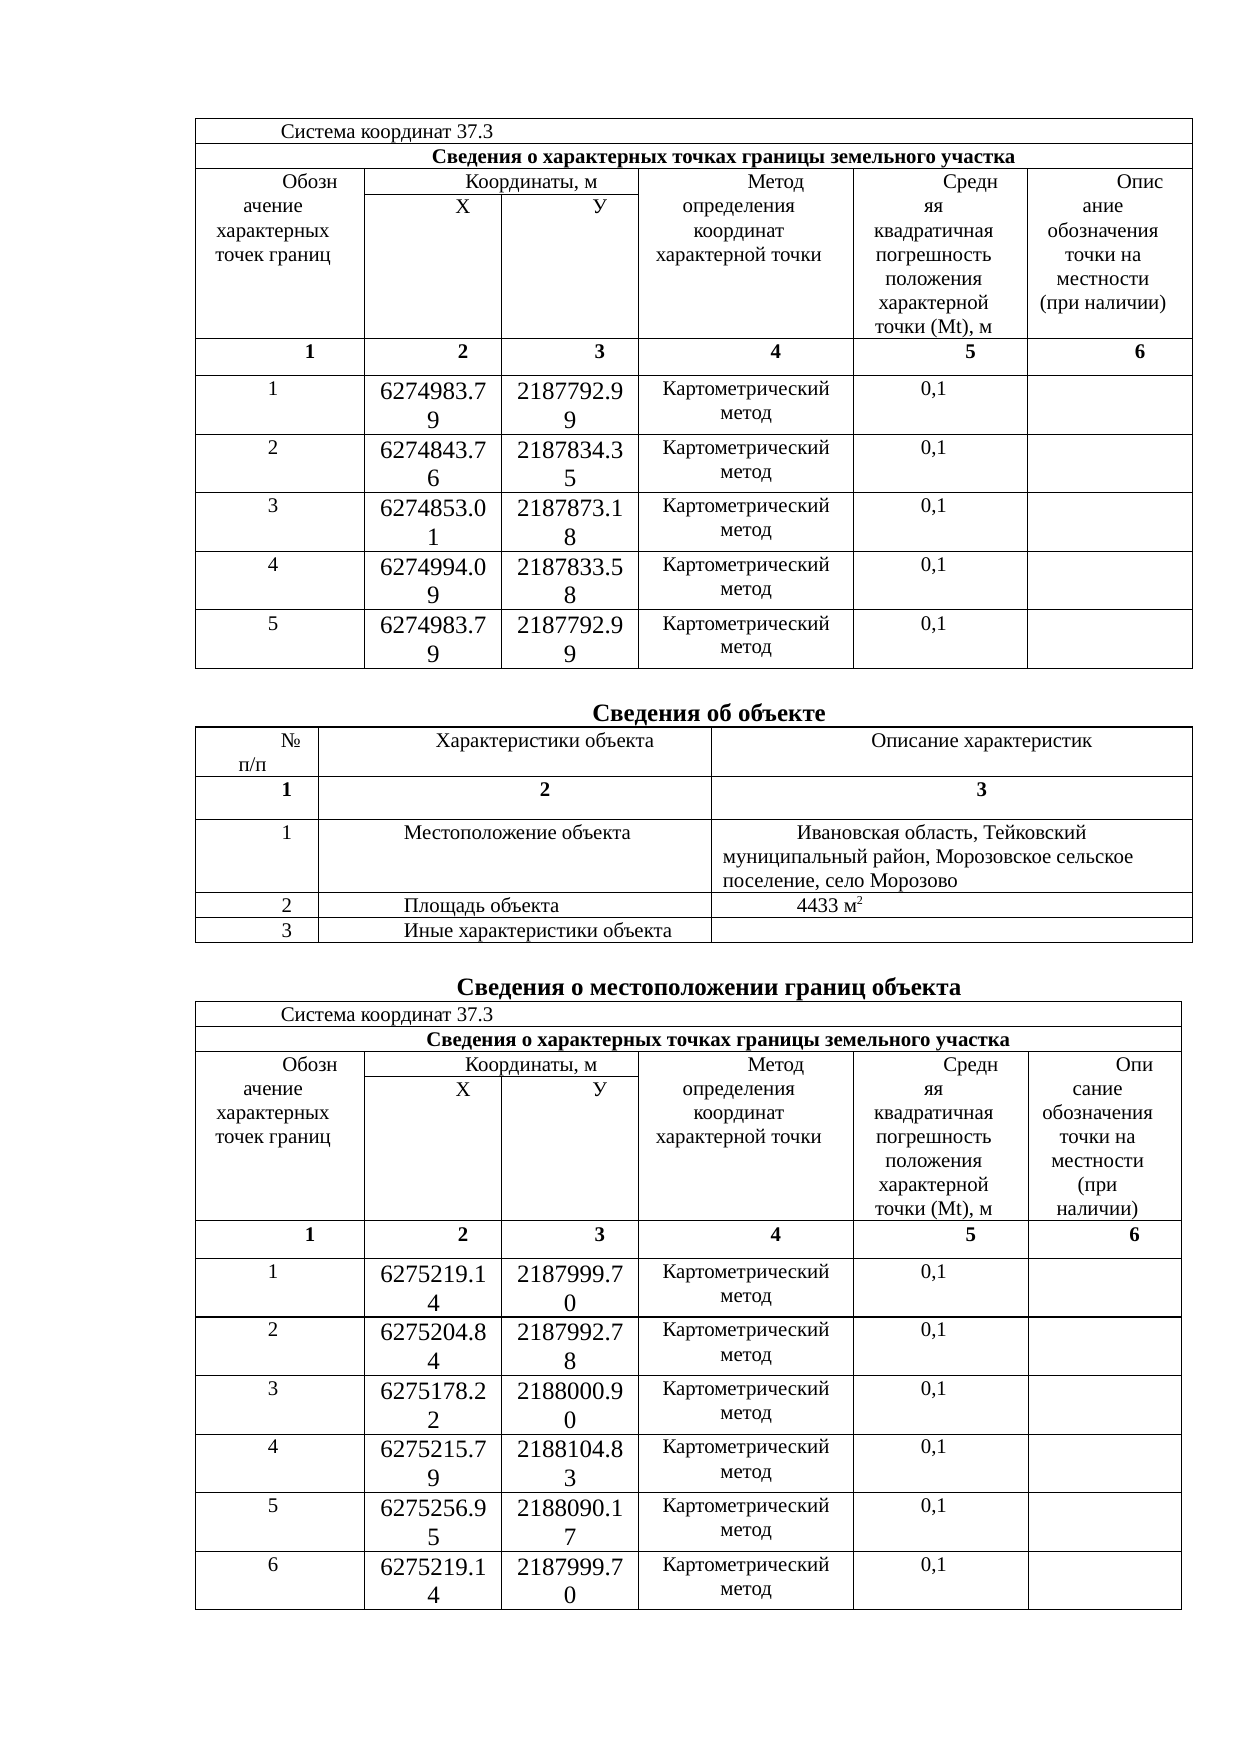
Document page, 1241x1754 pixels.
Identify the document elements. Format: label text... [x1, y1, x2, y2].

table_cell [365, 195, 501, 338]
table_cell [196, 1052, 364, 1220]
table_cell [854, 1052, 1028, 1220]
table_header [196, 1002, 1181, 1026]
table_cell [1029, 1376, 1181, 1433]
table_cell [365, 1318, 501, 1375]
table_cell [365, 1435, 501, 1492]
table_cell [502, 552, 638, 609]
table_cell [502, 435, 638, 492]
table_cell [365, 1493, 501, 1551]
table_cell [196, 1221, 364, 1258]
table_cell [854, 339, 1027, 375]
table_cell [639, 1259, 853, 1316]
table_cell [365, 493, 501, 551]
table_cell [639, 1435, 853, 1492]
text Сведения о местоположении границ объекта [177, 972, 1167, 1001]
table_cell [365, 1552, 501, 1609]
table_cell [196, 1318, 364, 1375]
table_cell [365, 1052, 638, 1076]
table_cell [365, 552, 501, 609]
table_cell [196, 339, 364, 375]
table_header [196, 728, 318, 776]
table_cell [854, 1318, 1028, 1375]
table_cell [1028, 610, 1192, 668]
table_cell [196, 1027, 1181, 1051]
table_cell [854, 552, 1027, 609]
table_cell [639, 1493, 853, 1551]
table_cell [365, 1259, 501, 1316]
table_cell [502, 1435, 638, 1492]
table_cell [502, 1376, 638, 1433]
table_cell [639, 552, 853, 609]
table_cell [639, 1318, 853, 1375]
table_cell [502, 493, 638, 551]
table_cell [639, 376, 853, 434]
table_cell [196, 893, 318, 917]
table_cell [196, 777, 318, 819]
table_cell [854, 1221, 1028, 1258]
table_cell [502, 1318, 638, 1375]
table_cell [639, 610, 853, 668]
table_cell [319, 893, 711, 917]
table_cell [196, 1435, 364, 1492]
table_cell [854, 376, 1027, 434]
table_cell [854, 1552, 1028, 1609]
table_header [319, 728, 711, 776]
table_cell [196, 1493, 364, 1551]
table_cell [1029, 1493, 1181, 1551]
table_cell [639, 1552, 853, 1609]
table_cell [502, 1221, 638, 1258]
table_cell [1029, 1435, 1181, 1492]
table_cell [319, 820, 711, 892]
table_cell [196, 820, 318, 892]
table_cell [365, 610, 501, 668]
text Сведения об объекте [177, 698, 1167, 726]
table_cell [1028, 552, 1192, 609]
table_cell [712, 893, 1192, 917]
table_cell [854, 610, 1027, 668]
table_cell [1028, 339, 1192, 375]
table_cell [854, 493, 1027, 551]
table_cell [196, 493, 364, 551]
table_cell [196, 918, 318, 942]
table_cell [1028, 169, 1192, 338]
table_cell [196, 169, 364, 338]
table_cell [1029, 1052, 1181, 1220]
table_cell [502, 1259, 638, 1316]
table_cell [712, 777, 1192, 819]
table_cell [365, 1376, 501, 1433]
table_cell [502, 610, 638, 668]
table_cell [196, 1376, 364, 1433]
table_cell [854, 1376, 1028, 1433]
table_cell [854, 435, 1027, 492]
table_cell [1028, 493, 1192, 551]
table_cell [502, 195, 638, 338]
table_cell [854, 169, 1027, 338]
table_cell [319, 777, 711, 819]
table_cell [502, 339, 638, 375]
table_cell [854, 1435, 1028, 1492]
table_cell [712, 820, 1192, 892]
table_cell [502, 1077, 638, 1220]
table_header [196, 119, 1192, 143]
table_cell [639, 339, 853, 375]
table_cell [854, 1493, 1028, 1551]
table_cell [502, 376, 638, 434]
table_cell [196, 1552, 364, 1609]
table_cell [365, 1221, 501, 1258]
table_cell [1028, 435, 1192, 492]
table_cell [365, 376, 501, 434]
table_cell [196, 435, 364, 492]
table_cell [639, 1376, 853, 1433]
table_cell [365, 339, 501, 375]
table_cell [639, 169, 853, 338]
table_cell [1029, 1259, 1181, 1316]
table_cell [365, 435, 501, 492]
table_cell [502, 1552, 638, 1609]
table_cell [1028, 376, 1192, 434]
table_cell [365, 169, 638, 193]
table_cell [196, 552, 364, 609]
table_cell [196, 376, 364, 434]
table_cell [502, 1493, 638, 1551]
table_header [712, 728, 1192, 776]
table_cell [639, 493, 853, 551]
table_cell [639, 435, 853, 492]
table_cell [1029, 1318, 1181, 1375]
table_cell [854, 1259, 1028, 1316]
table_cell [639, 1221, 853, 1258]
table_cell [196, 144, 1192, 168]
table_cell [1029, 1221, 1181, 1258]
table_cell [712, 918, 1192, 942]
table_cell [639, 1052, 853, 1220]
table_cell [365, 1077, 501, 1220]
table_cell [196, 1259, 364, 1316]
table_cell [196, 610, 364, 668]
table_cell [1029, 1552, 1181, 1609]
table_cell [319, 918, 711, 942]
